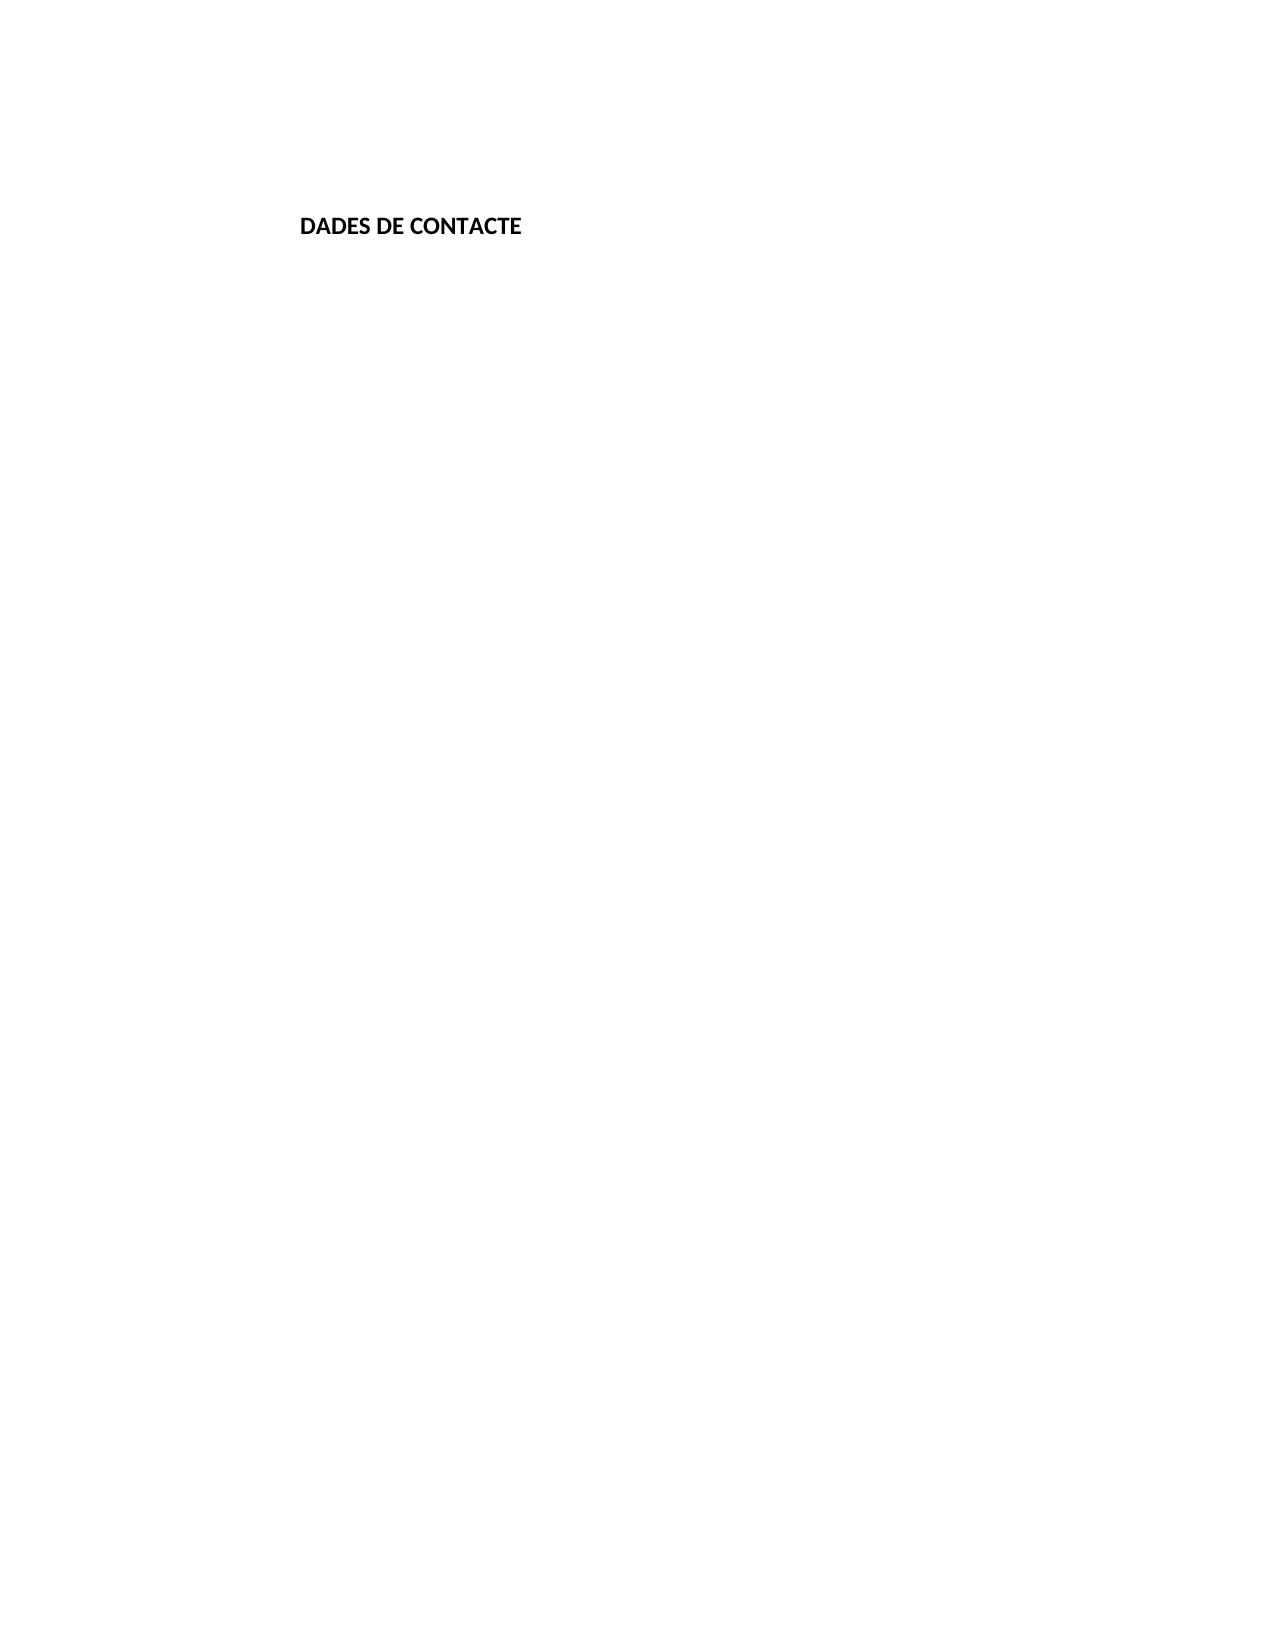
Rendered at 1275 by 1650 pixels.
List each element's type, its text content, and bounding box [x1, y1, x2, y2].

subtitle DADES DE CONTACTE [300, 210, 1087, 241]
